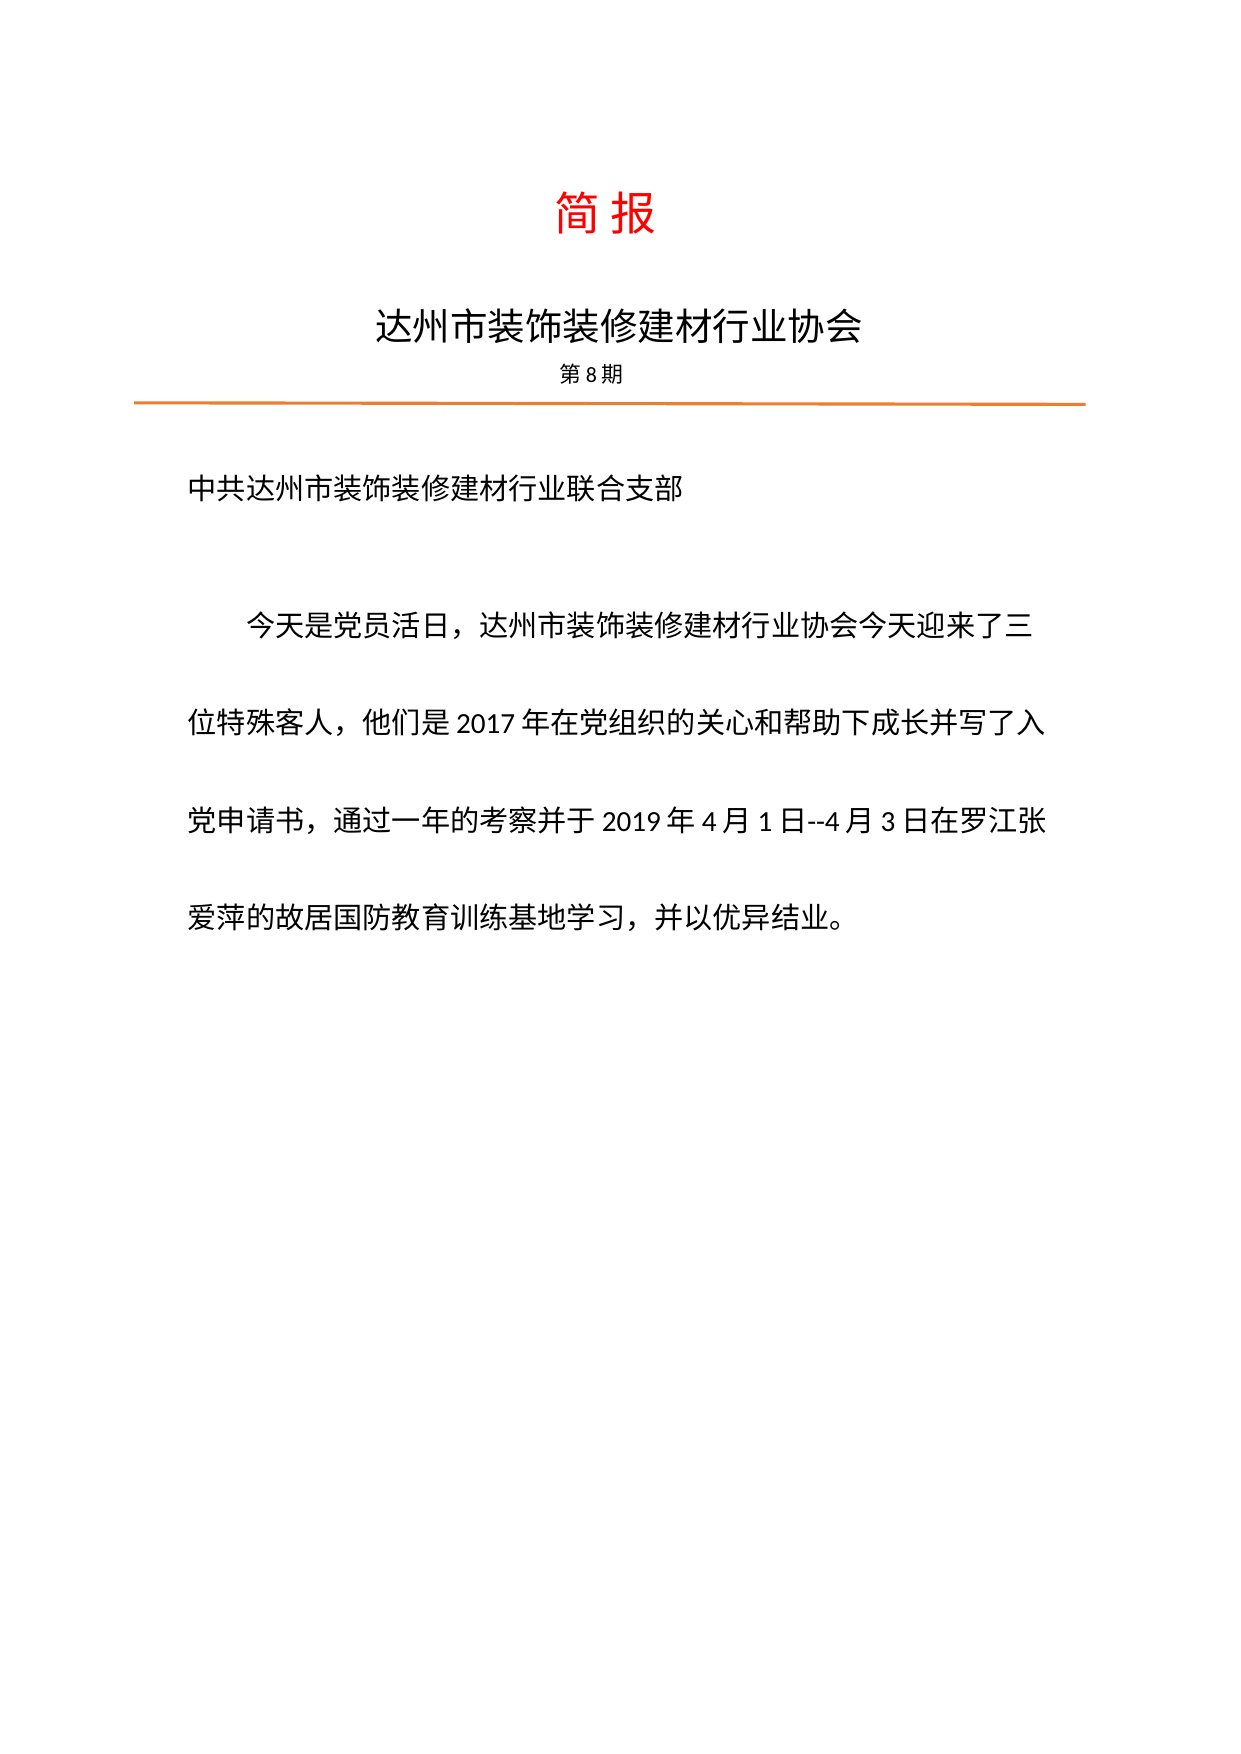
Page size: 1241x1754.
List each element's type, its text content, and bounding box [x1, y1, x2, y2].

text 达州市装饰装修建材行业协会 [187, 292, 1053, 357]
text 简 报 [187, 162, 1053, 259]
list 今天是党员活日，达州市装饰装修建材行业协会今天迎来了三位特殊客人，他们是2017年在党组织的关心和帮助下成长并写了入党申请书，通过一年的考察并于2019年4月1日--4月3日在罗江张爱萍的故居国防教育训练基地学习，并以优异结业。 [187, 591, 1053, 948]
text 第8期 [187, 357, 1053, 389]
list 中共达州市装饰装修建材行业联合支部 [187, 454, 1053, 519]
